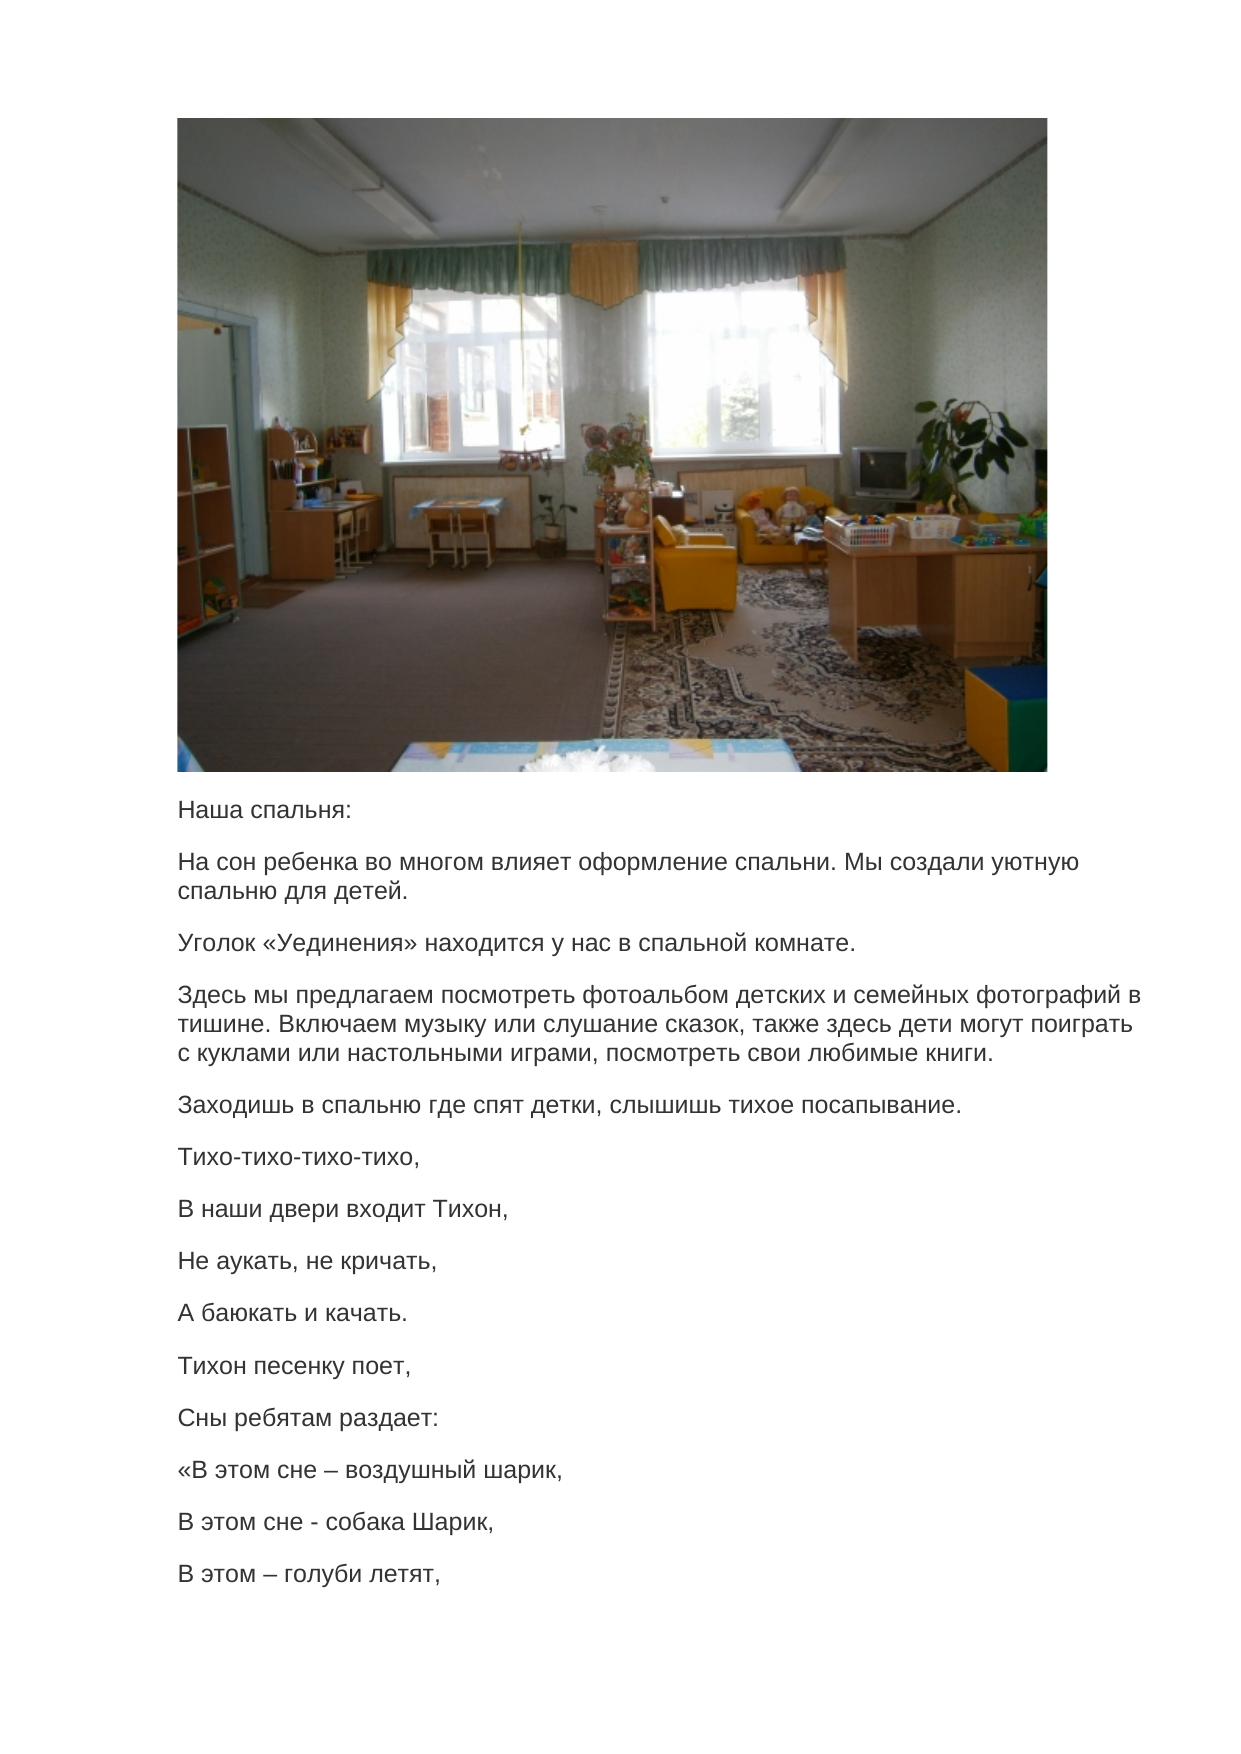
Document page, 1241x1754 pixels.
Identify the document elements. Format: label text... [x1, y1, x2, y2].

text На сон ребенка во многом влияет оформление спальни. Мы создали уютную спальню для детей. [177, 847, 1152, 904]
text Здесь мы предлагаем посмотреть фотоальбом детских и семейных фотографий в тишине. Включаем музыку или слушание сказок, также здесь дети могут поиграть с куклами или настольными играми, посмотреть свои любимые книги. [177, 980, 1152, 1066]
text Наша спальня: [177, 795, 1152, 823]
picture [177, 118, 1048, 772]
text Тихон песенку поет, [177, 1351, 1152, 1379]
text Не аукать, не кричать, [177, 1246, 1152, 1275]
text Заходишь в спальню где спят детки, слышишь тихое посапывание. [177, 1090, 1152, 1118]
text Тихо-тихо-тихо-тихо, [177, 1142, 1152, 1171]
text Сны ребятам раздает: [177, 1403, 1152, 1432]
text В наши двери входит Тихон, [177, 1194, 1152, 1223]
text Уголок «Уединения» находится у нас в спальной комнате. [177, 928, 1152, 957]
text «В этом сне – воздушный шарик, [177, 1455, 1152, 1484]
text В этом сне - собака Шарик, [177, 1507, 1152, 1536]
text В этом – голуби летят, [177, 1559, 1152, 1588]
text А баюкать и качать. [177, 1298, 1152, 1327]
